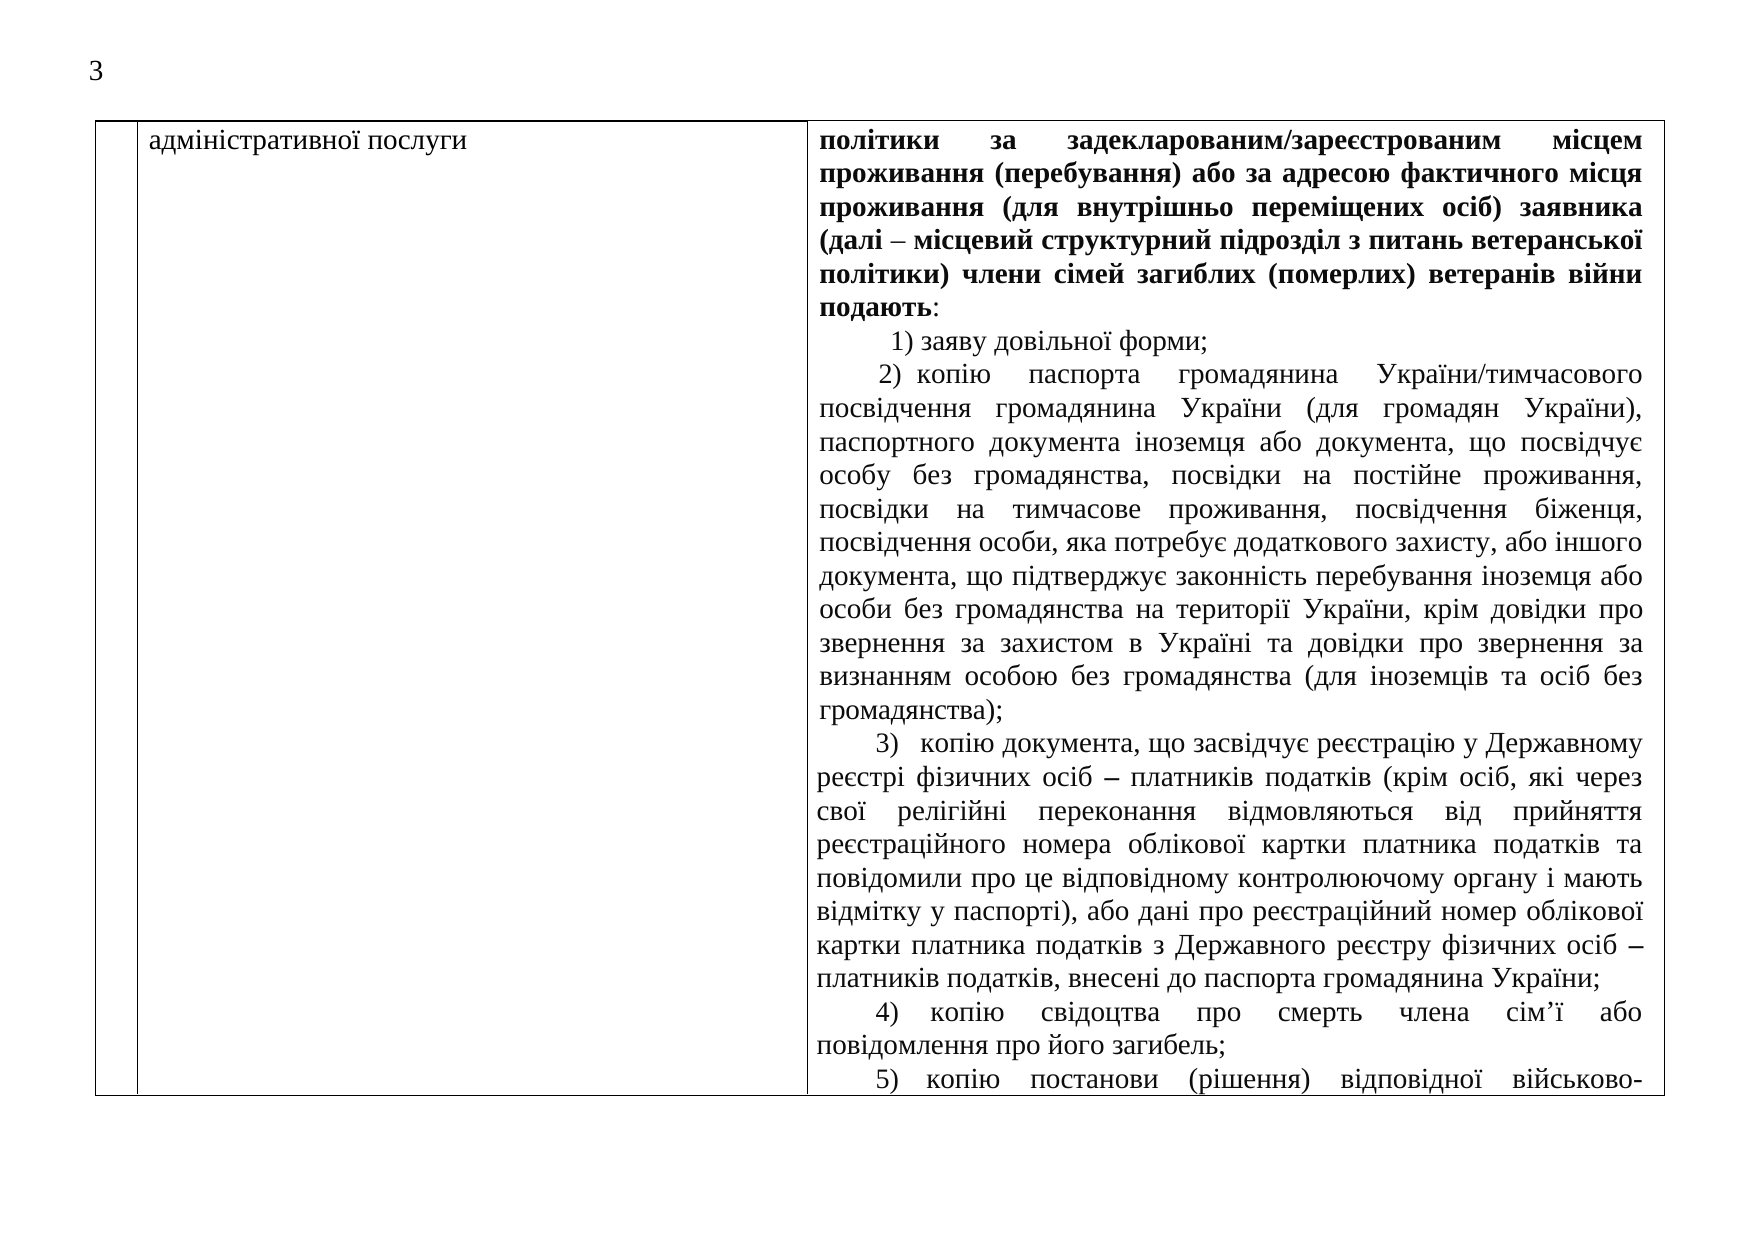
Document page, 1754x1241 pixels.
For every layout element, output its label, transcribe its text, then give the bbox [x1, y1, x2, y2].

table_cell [808, 121, 1664, 1094]
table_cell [138, 122, 807, 1094]
table_cell 7 [96, 122, 137, 1094]
